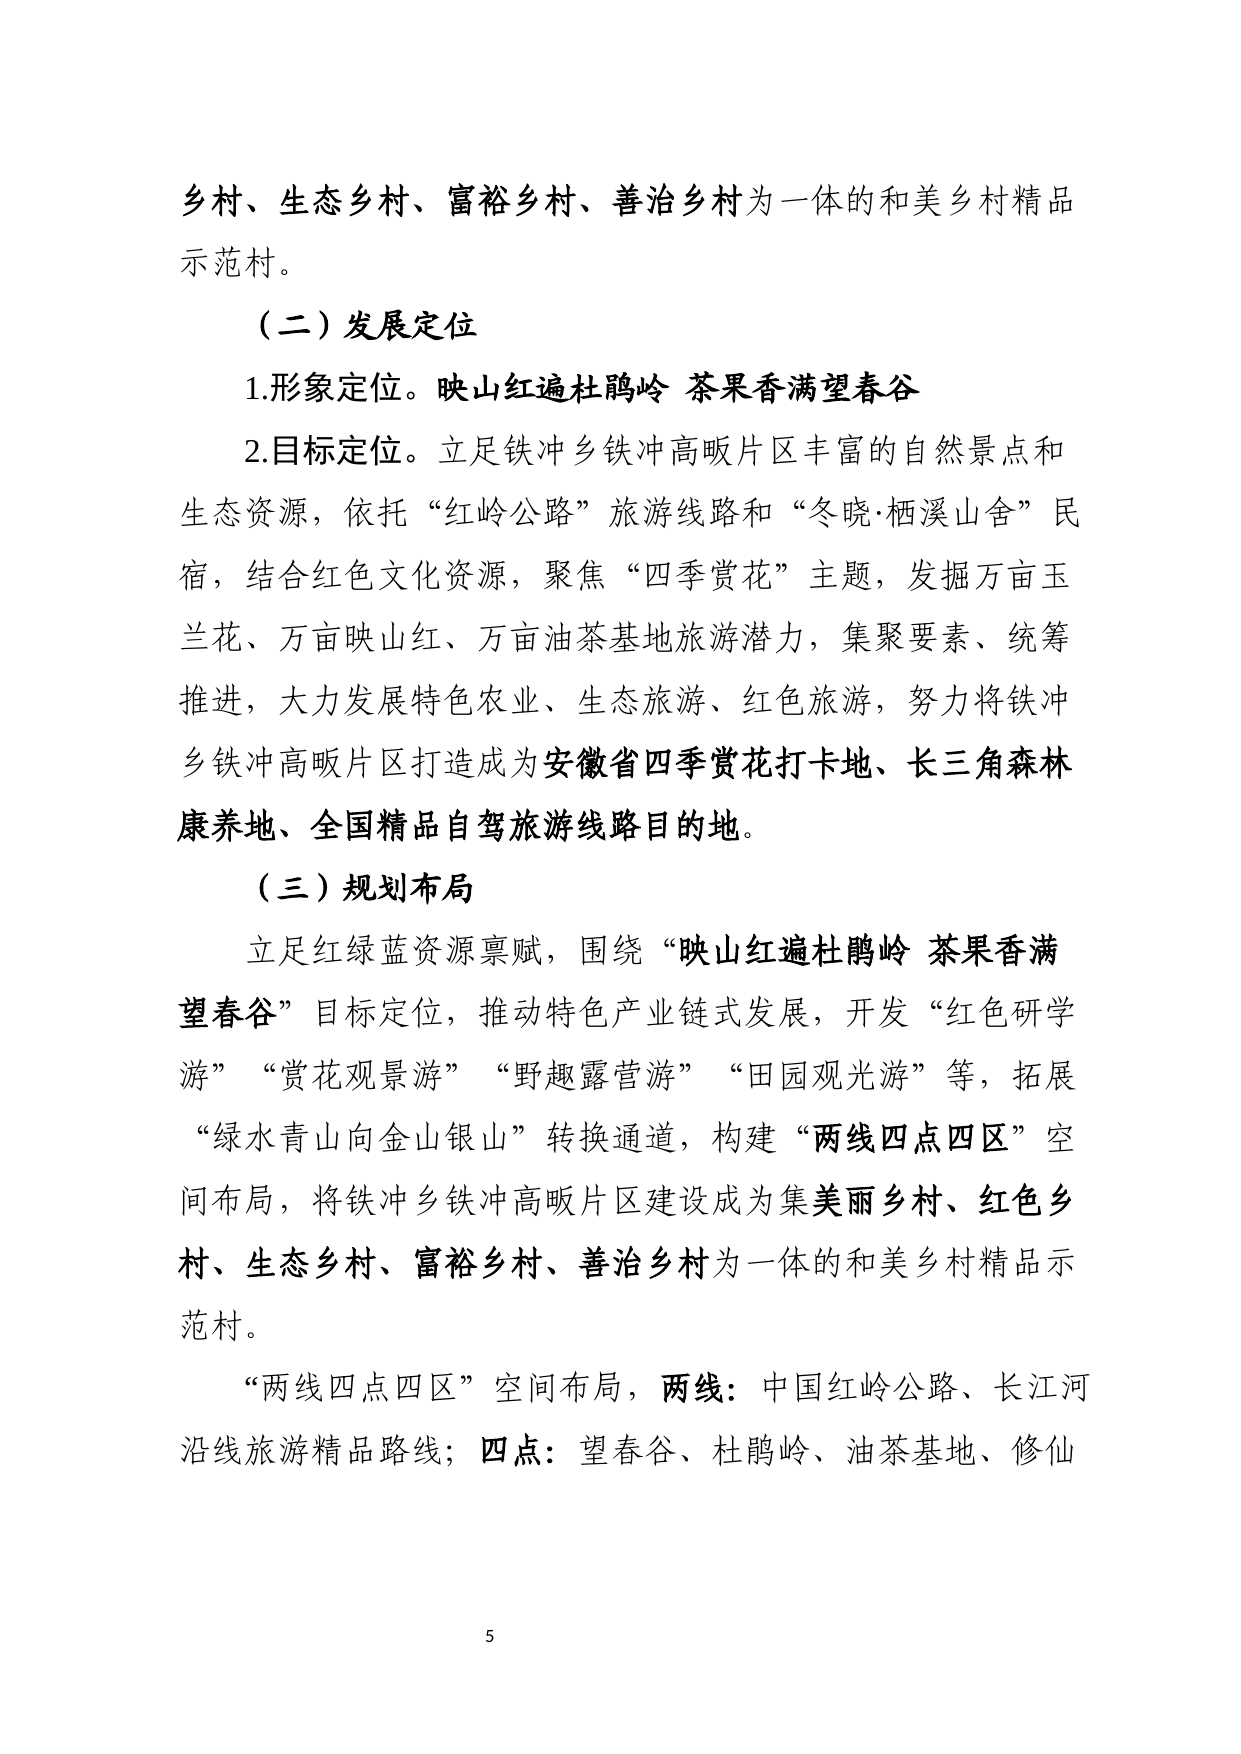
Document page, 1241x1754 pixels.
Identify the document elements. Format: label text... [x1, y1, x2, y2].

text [177, 162, 1092, 287]
text 立足红绿蓝资源禀赋，围绕“映山红遍杜鹃岭 茶果香满望春谷”目标定位，推动特色产业链式发展，开发“红色研学游”“赏花观景游”“野趣露营游”“田园观光游”等，拓展“绿水青山向金山银山”转换通道，构建“两线四点四区”空间布局，将铁冲乡铁冲高畈片区建设成为集美丽乡村、红色乡村、生态乡村、富裕乡村、善治乡村为一体的和美乡村精品示范村。 [177, 912, 1092, 1349]
text （二）发展定位 [177, 287, 1092, 349]
text 2.目标定位。立足铁冲乡铁冲高畈片区丰富的自然景点和生态资源，依托“红岭公路”旅游线路和“冬晓·栖溪山舍”民宿，结合红色文化资源，聚焦“四季赏花”主题，发掘万亩玉兰花、万亩映山红、万亩油茶基地旅游潜力，集聚要素、统筹推进，大力发展特色农业、生态旅游、红色旅游，努力将铁冲乡铁冲高畈片区打造成为安徽省四季赏花打卡地、长三角森林康养地、全国精品自驾旅游线路目的地。 [177, 412, 1092, 849]
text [177, 1349, 1092, 1537]
text 1.形象定位。映山红遍杜鹃岭 茶果香满望春谷 [177, 349, 1092, 412]
text （三）规划布局 [177, 849, 1092, 912]
